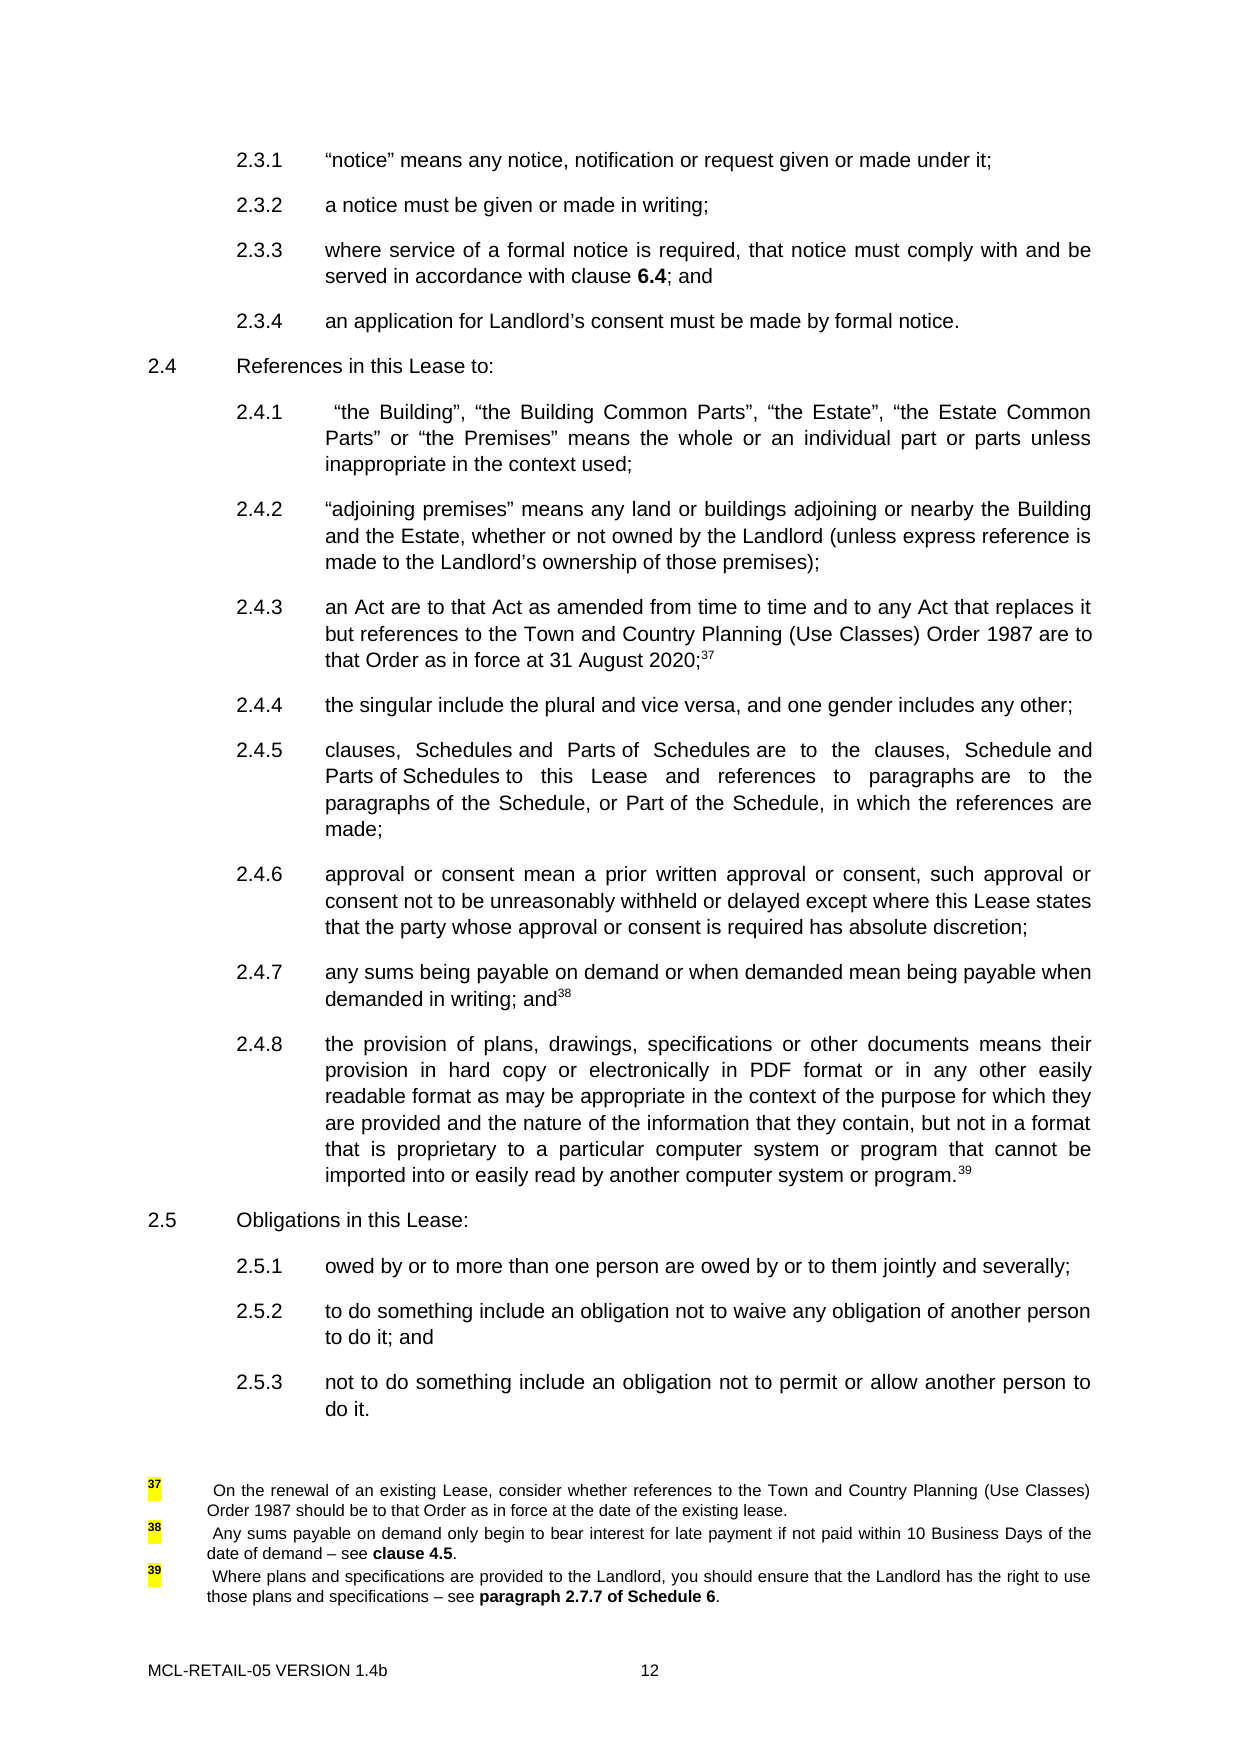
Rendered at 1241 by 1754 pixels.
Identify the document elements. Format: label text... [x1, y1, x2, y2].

subtitle Obligations in this Lease: [148, 1208, 1093, 1232]
subtitle approval or consent mean a prior written approval or consent, such approval or consent not to be unreasonably withheld or delayed except where this Lease states that the party whose approval or consent is required has absolute discretion; [236, 862, 1093, 939]
subtitle owed by or to more than one person are owed by or to them jointly and severally; [236, 1253, 1093, 1277]
subtitle any sums being payable on demand or when demanded mean being payable when demanded in writing; and [236, 960, 1093, 1010]
subtitle a notice must be given or made in writing; [236, 193, 1093, 217]
subtitle the singular include the plural and vice versa, and one gender includes any other; [236, 693, 1093, 717]
subtitle References in this Lease to: [148, 354, 1093, 378]
subtitle to do something include an obligation not to waive any obligation of another person to do it; and [236, 1298, 1093, 1349]
subtitle an Act are to that Act as amended from time to time and to any Act that replaces it but references to the Town and Country Planning (Use Classes) Order 1987 are to that Order as in force at 31 August 2020; [236, 595, 1093, 672]
subtitle the provision of plans, drawings, specifications or other documents means their provision in hard copy or electronically in PDF format or in any other easily readable format as may be appropriate in the context of the purpose for which they are provided and the nature of the information that they contain, but not in a format that is proprietary to a particular computer system or program that cannot be imported into or easily read by another computer system or program. [236, 1031, 1093, 1187]
subtitle not to do something include an obligation not to permit or allow another person to do it. [236, 1370, 1093, 1420]
subtitle an application for Landlord’s consent must be made by formal notice. [236, 309, 1093, 333]
subtitle “notice” means any notice, notification or request given or made under it; [236, 148, 1093, 172]
subtitle “the Building”, “the Building Common Parts”, “the Estate”, “the Estate Common Parts” or “the Premises” means the whole or an individual part or parts unless inappropriate in the context used; [236, 399, 1093, 476]
subtitle clauses, Schedules and Parts of Schedules are to the clauses, Schedule and Parts of Schedules to this Lease and references to paragraphs are to the paragraphs of the Schedule, or Part of the Schedule, in which the references are made; [236, 738, 1093, 841]
subtitle “adjoining premises” means any land or buildings adjoining or nearby the Building and the Estate, whether or not owned by the Landlord (unless express reference is made to the Landlord’s ownership of those premises); [236, 497, 1093, 574]
subtitle where service of a formal notice is required, that notice must comply with and be served in accordance with clause 6.4; and [236, 238, 1093, 288]
